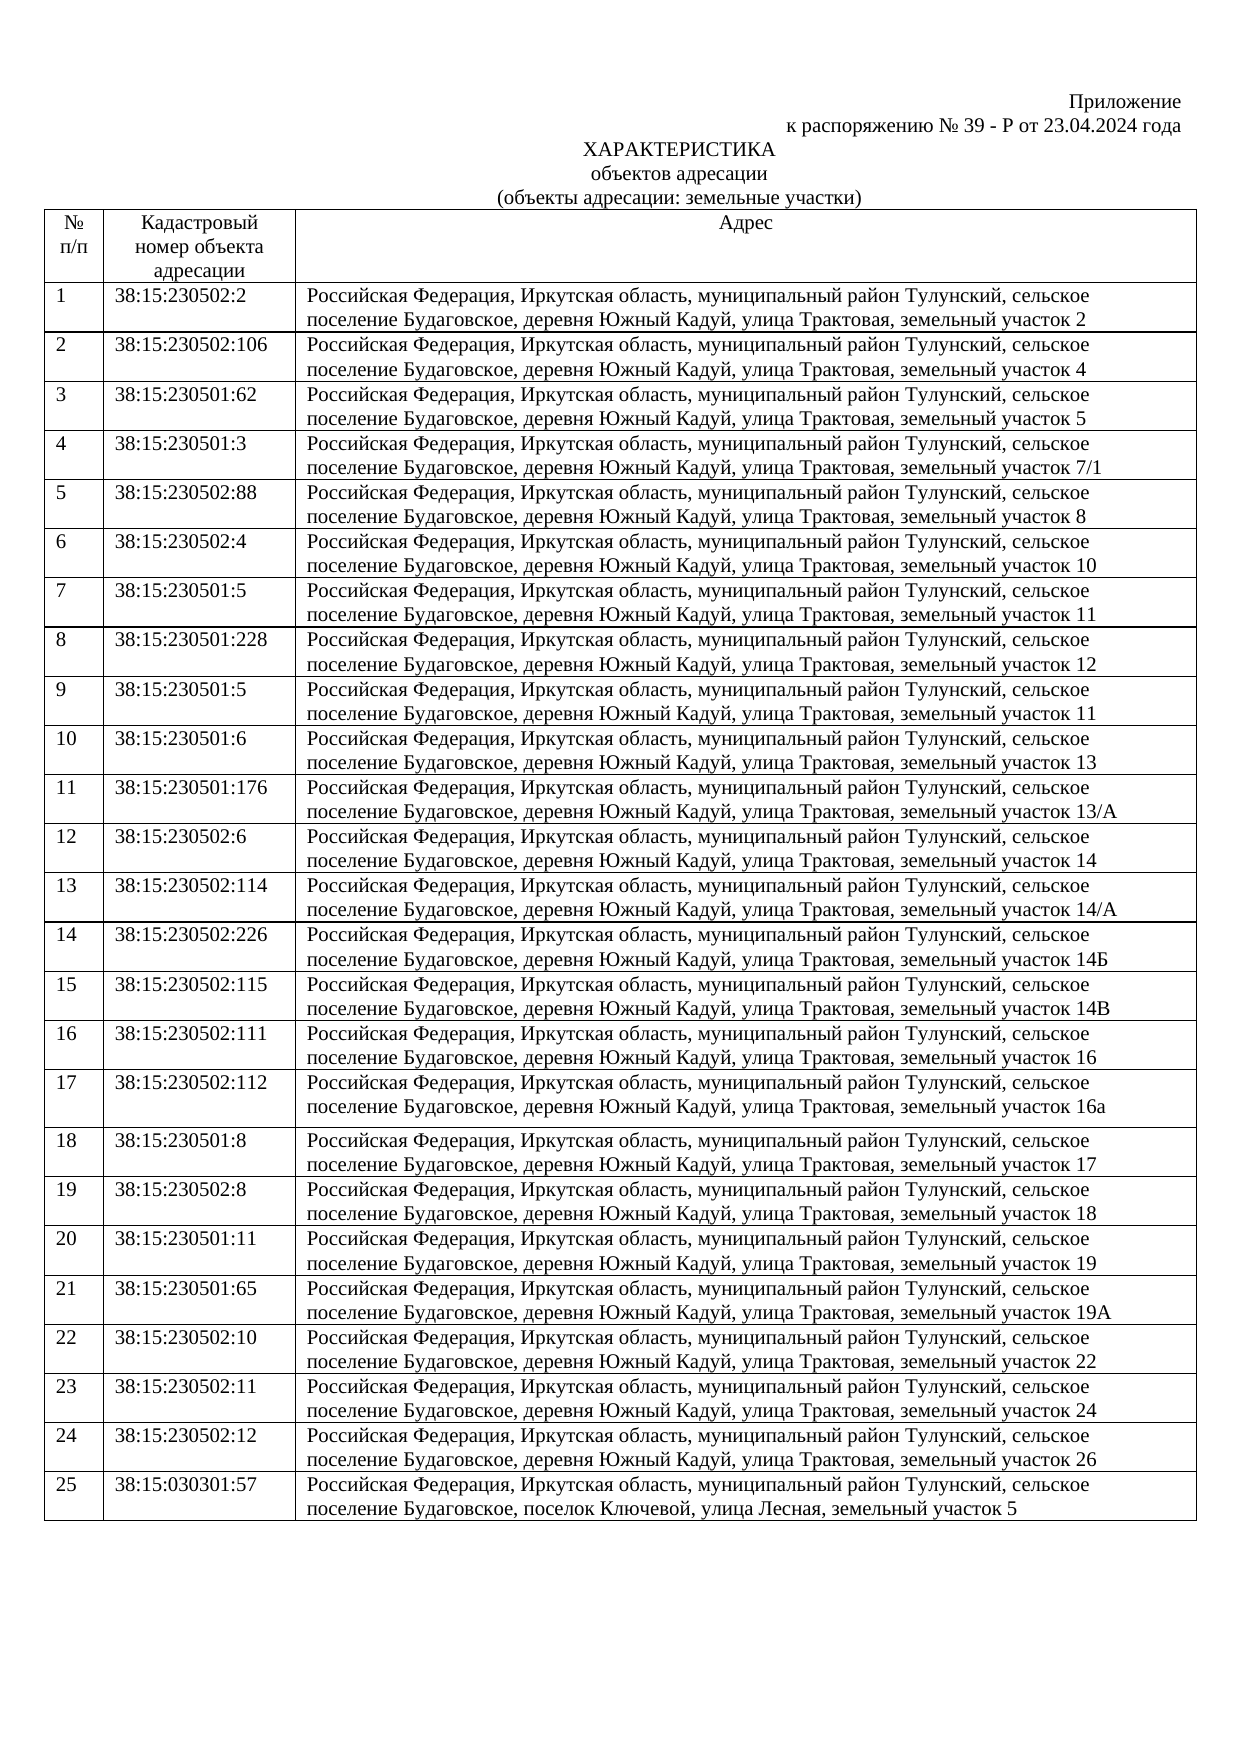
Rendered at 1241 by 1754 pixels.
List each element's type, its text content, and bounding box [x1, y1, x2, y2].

table_cell Российская Федерация, Иркутская область, муниципальный район Тулунский, сельское поселение Будаговское, деревня Южный Кадуй, улица Трактовая, земельный участок 12 [296, 628, 1196, 676]
table_cell Российская Федерация, Иркутская область, муниципальный район Тулунский, сельское поселение Будаговское, деревня Южный Кадуй, улица Трактовая, земельный участок 19А [296, 1276, 1196, 1324]
table_cell Российская Федерация, Иркутская область, муниципальный район Тулунский, сельское поселение Будаговское, деревня Южный Кадуй, улица Трактовая, земельный участок 16а [296, 1070, 1196, 1127]
table_header Кадастровый номер объекта адресации [104, 210, 295, 282]
table_cell 4 [45, 431, 103, 479]
table_cell Российская Федерация, Иркутская область, муниципальный район Тулунский, сельское поселение Будаговское, деревня Южный Кадуй, улица Трактовая, земельный участок 7/1 [296, 431, 1196, 479]
table_cell Российская Федерация, Иркутская область, муниципальный район Тулунский, сельское поселение Будаговское, деревня Южный Кадуй, улица Трактовая, земельный участок 13 [296, 726, 1196, 774]
table_cell Российская Федерация, Иркутская область, муниципальный район Тулунский, сельское поселение Будаговское, деревня Южный Кадуй, улица Трактовая, земельный участок 11 [296, 578, 1196, 626]
table_cell 14 [45, 923, 103, 971]
table_cell 38:15:230501:6 [104, 726, 295, 774]
table_cell Российская Федерация, Иркутская область, муниципальный район Тулунский, сельское поселение Будаговское, деревня Южный Кадуй, улица Трактовая, земельный участок 13/А [296, 775, 1196, 823]
table_cell 19 [45, 1177, 103, 1225]
table_cell 7 [45, 578, 103, 626]
table_cell 38:15:230502:10 [104, 1325, 295, 1373]
table_cell 38:15:230502:11 [104, 1374, 295, 1422]
table_cell 22 [45, 1325, 103, 1373]
table_cell 38:15:230501:62 [104, 382, 295, 430]
table_cell Российская Федерация, Иркутская область, муниципальный район Тулунский, сельское поселение Будаговское, деревня Южный Кадуй, улица Трактовая, земельный участок 17 [296, 1128, 1196, 1176]
table_cell 38:15:230501:65 [104, 1276, 295, 1324]
table_cell 38:15:230502:12 [104, 1423, 295, 1471]
table_cell 17 [45, 1070, 103, 1127]
table_cell 38:15:230501:3 [104, 431, 295, 479]
table_header Адрес [296, 210, 1196, 282]
table_cell 38:15:030301:57 [104, 1472, 295, 1520]
table_cell 38:15:230502:115 [104, 972, 295, 1020]
table_cell 6 [45, 529, 103, 577]
table_cell 13 [45, 873, 103, 921]
table_cell Российская Федерация, Иркутская область, муниципальный район Тулунский, сельское поселение Будаговское, деревня Южный Кадуй, улица Трактовая, земельный участок 19 [296, 1226, 1196, 1274]
table_cell 38:15:230501:11 [104, 1226, 295, 1274]
table_cell Российская Федерация, Иркутская область, муниципальный район Тулунский, сельское поселение Будаговское, деревня Южный Кадуй, улица Трактовая, земельный участок 14 [296, 824, 1196, 872]
table_cell 38:15:230502:111 [104, 1021, 295, 1069]
text Приложение [177, 89, 1181, 113]
table_cell 38:15:230502:114 [104, 873, 295, 921]
table_cell Российская Федерация, Иркутская область, муниципальный район Тулунский, сельское поселение Будаговское, деревня Южный Кадуй, улица Трактовая, земельный участок 14/А [296, 873, 1196, 921]
text объектов адресации [177, 161, 1181, 185]
table_cell 18 [45, 1128, 103, 1176]
table_cell Российская Федерация, Иркутская область, муниципальный район Тулунский, сельское поселение Будаговское, деревня Южный Кадуй, улица Трактовая, земельный участок 4 [296, 333, 1196, 381]
table_cell 3 [45, 382, 103, 430]
table_cell Российская Федерация, Иркутская область, муниципальный район Тулунский, сельское поселение Будаговское, деревня Южный Кадуй, улица Трактовая, земельный участок 16 [296, 1021, 1196, 1069]
table_cell 5 [45, 480, 103, 528]
text ХАРАКТЕРИСТИКА [177, 137, 1181, 161]
table_cell 38:15:230501:8 [104, 1128, 295, 1176]
table_header № п/п [45, 210, 103, 282]
table_cell 25 [45, 1472, 103, 1520]
table_cell Российская Федерация, Иркутская область, муниципальный район Тулунский, сельское поселение Будаговское, деревня Южный Кадуй, улица Трактовая, земельный участок 24 [296, 1374, 1196, 1422]
table_cell 8 [45, 628, 103, 676]
table_cell Российская Федерация, Иркутская область, муниципальный район Тулунский, сельское поселение Будаговское, деревня Южный Кадуй, улица Трактовая, земельный участок 10 [296, 529, 1196, 577]
table_cell Российская Федерация, Иркутская область, муниципальный район Тулунский, сельское поселение Будаговское, деревня Южный Кадуй, улица Трактовая, земельный участок 26 [296, 1423, 1196, 1471]
table_cell 38:15:230502:88 [104, 480, 295, 528]
table_cell Российская Федерация, Иркутская область, муниципальный район Тулунский, сельское поселение Будаговское, поселок Ключевой, улица Лесная, земельный участок 5 [296, 1472, 1196, 1520]
table_cell 38:15:230501:176 [104, 775, 295, 823]
table_cell 1 [45, 283, 103, 331]
table_cell 38:15:230502:4 [104, 529, 295, 577]
table_cell 38:15:230502:112 [104, 1070, 295, 1127]
text к распоряжению № 39 - Р от 23.04.2024 года [177, 113, 1181, 137]
table_cell Российская Федерация, Иркутская область, муниципальный район Тулунский, сельское поселение Будаговское, деревня Южный Кадуй, улица Трактовая, земельный участок 11 [296, 677, 1196, 725]
table_cell Российская Федерация, Иркутская область, муниципальный район Тулунский, сельское поселение Будаговское, деревня Южный Кадуй, улица Трактовая, земельный участок 2 [296, 283, 1196, 331]
table_cell 11 [45, 775, 103, 823]
table_cell 2 [45, 333, 103, 381]
table_cell 24 [45, 1423, 103, 1471]
table_cell 38:15:230502:6 [104, 824, 295, 872]
table_cell 20 [45, 1226, 103, 1274]
table_cell 12 [45, 824, 103, 872]
table_cell 38:15:230502:106 [104, 333, 295, 381]
table_cell Российская Федерация, Иркутская область, муниципальный район Тулунский, сельское поселение Будаговское, деревня Южный Кадуй, улица Трактовая, земельный участок 8 [296, 480, 1196, 528]
table_cell 15 [45, 972, 103, 1020]
text (объекты адресации: земельные участки) [177, 185, 1181, 209]
table_cell Российская Федерация, Иркутская область, муниципальный район Тулунский, сельское поселение Будаговское, деревня Южный Кадуй, улица Трактовая, земельный участок 14Б [296, 923, 1196, 971]
table_cell Российская Федерация, Иркутская область, муниципальный район Тулунский, сельское поселение Будаговское, деревня Южный Кадуй, улица Трактовая, земельный участок 5 [296, 382, 1196, 430]
table_cell 38:15:230501:5 [104, 677, 295, 725]
table_cell Российская Федерация, Иркутская область, муниципальный район Тулунский, сельское поселение Будаговское, деревня Южный Кадуй, улица Трактовая, земельный участок 18 [296, 1177, 1196, 1225]
table_cell 9 [45, 677, 103, 725]
table_cell 38:15:230501:5 [104, 578, 295, 626]
table_cell 16 [45, 1021, 103, 1069]
table_cell 38:15:230502:2 [104, 283, 295, 331]
table_cell Российская Федерация, Иркутская область, муниципальный район Тулунский, сельское поселение Будаговское, деревня Южный Кадуй, улица Трактовая, земельный участок 14В [296, 972, 1196, 1020]
table_cell 21 [45, 1276, 103, 1324]
table_cell 10 [45, 726, 103, 774]
table_cell 38:15:230502:8 [104, 1177, 295, 1225]
table_cell Российская Федерация, Иркутская область, муниципальный район Тулунский, сельское поселение Будаговское, деревня Южный Кадуй, улица Трактовая, земельный участок 22 [296, 1325, 1196, 1373]
table_cell 23 [45, 1374, 103, 1422]
table_cell 38:15:230501:228 [104, 628, 295, 676]
table_cell 38:15:230502:226 [104, 923, 295, 971]
